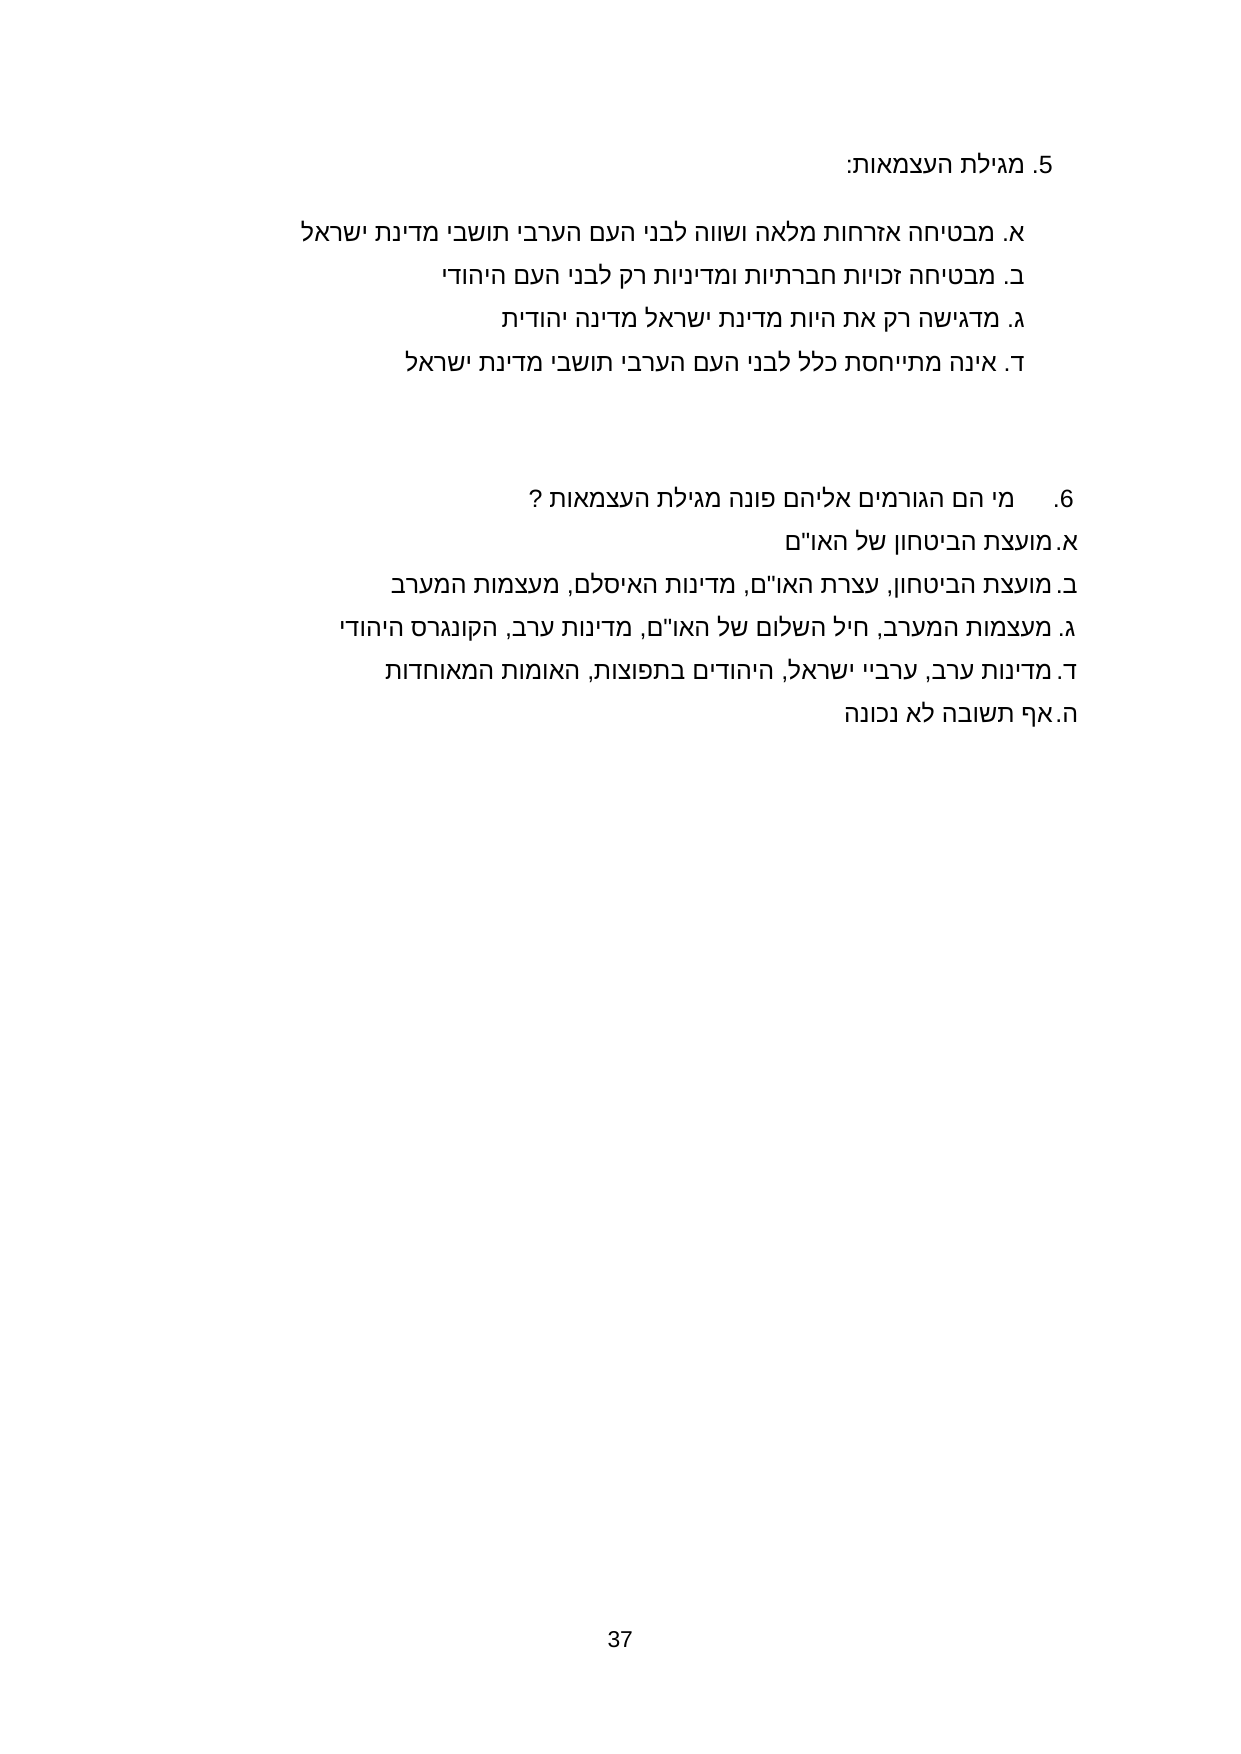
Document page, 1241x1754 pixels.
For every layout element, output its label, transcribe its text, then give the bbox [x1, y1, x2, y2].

list אף תשובה לא נכונה [211, 699, 1067, 728]
list מדינות ערב, ערביי ישראל, היהודים בתפוצות, האומות המאוחדות [211, 656, 1067, 685]
text 5. מגילת העצמאות: [211, 150, 1053, 179]
text ג. מדגישה רק את היות מדינת ישראל מדינה יהודית [211, 304, 1053, 333]
list מעצמות המערב, חיל השלום של האו"ם, מדינות ערב, הקונגרס היהודי [211, 613, 1067, 642]
text ד. אינה מתייחסת כלל לבני העם הערבי תושבי מדינת ישראל [211, 347, 1053, 376]
text א. מבטיחה אזרחות מלאה ושווה לבני העם הערבי תושבי מדינת ישראל [211, 218, 1053, 247]
list מועצת הביטחון של האו"ם [211, 527, 1067, 556]
list מועצת הביטחון, עצרת האו"ם, מדינות האיסלם, מעצמות המערב [211, 570, 1067, 599]
text ב. מבטיחה זכויות חברתיות ומדיניות רק לבני העם היהודי [211, 261, 1053, 290]
list מי הם הגורמים אליהם פונה מגילת העצמאות ? [211, 484, 1053, 512]
